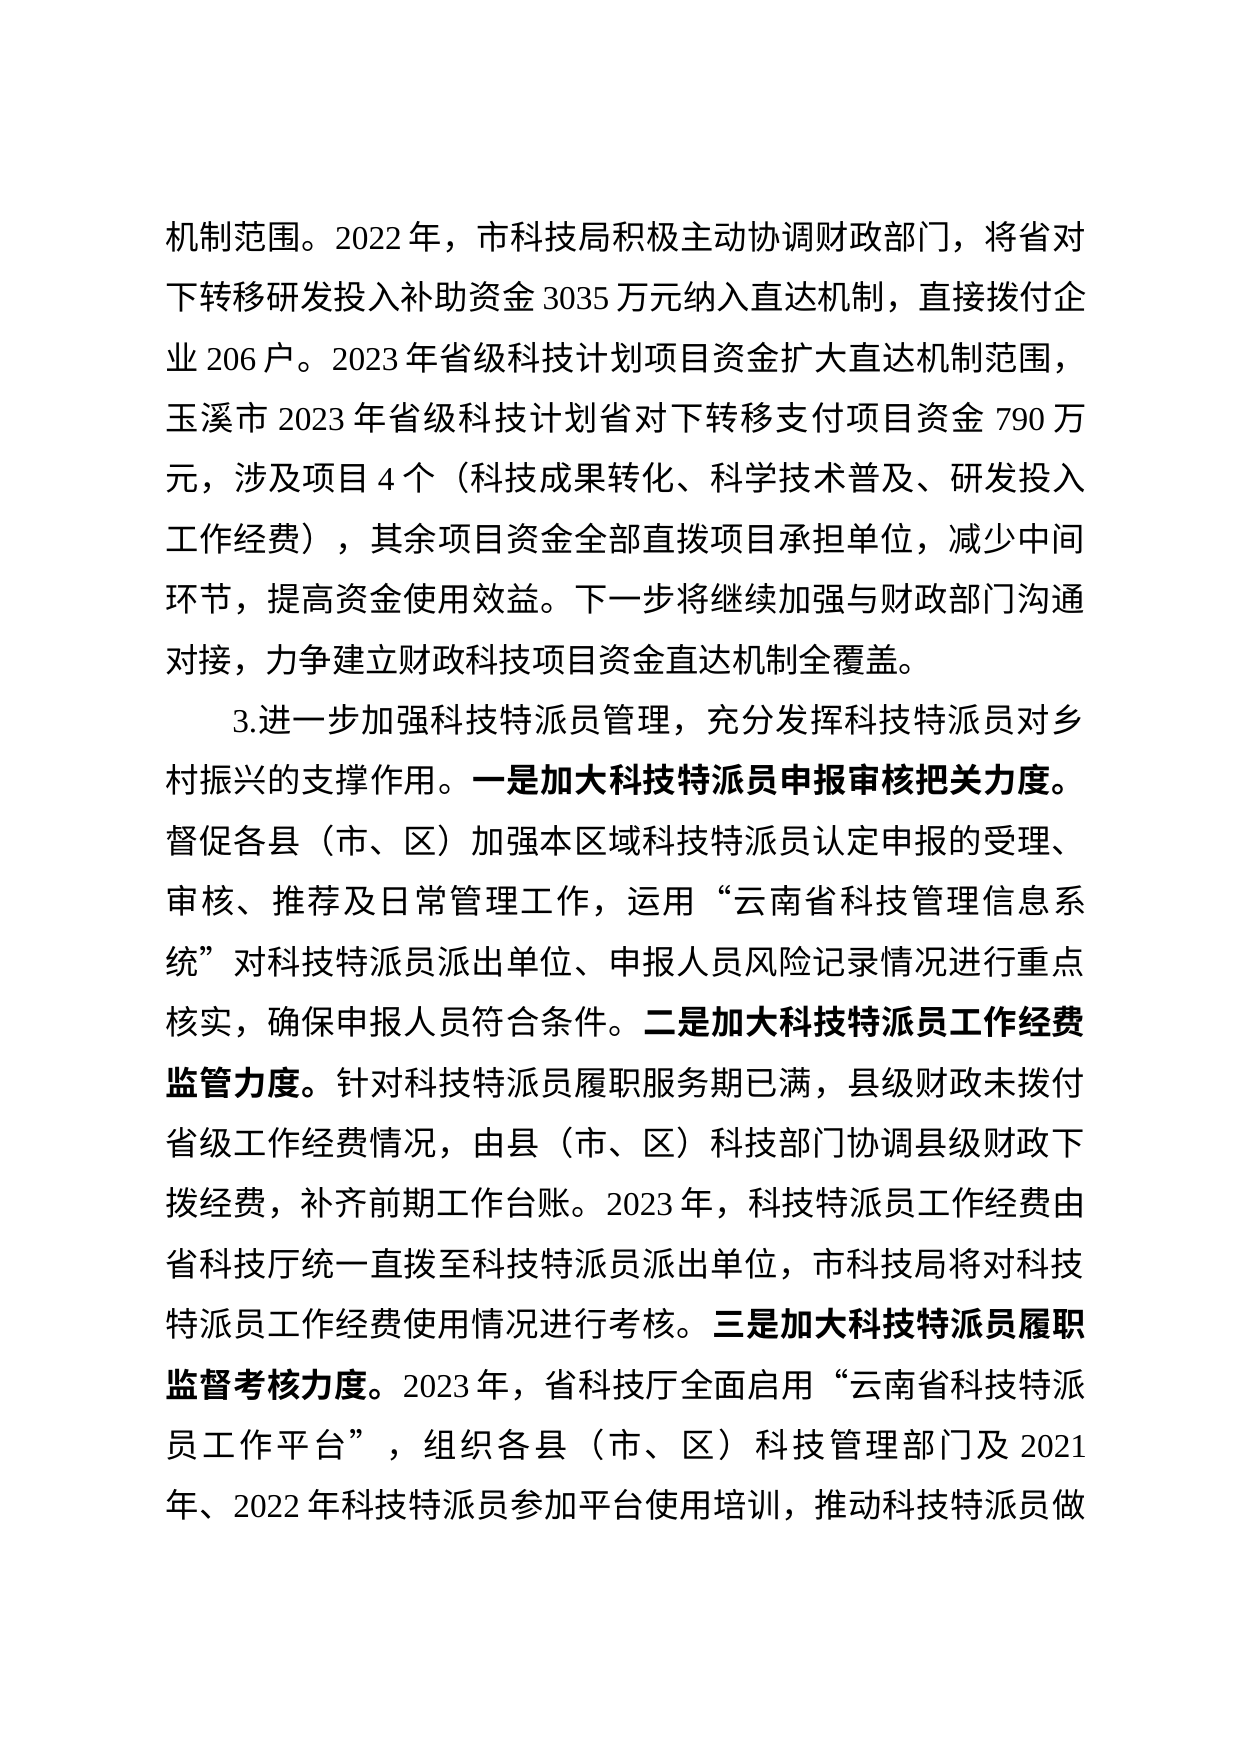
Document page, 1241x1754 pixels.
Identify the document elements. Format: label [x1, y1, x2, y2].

text [165, 201, 1087, 684]
list [165, 684, 1087, 1559]
